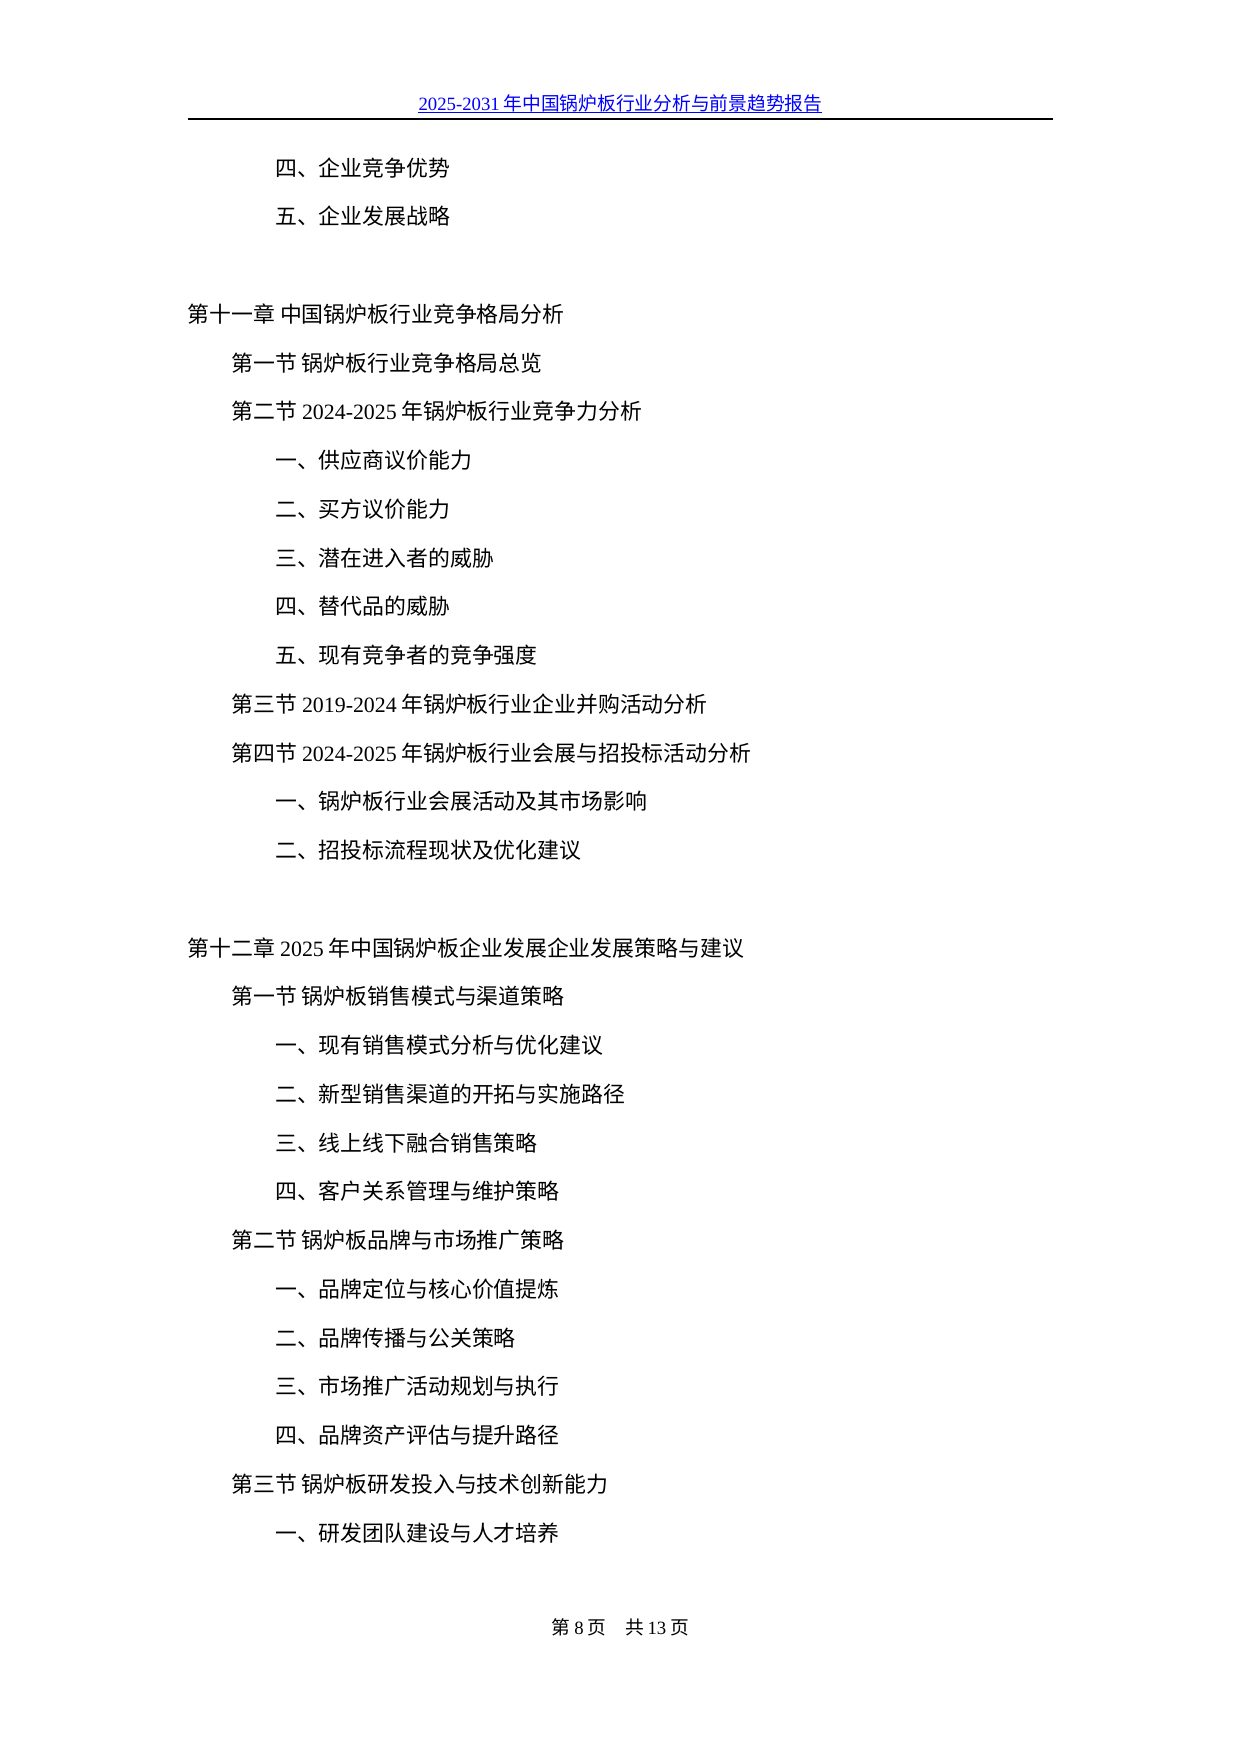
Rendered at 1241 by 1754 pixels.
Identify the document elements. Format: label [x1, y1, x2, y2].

text [187, 150, 1053, 1548]
